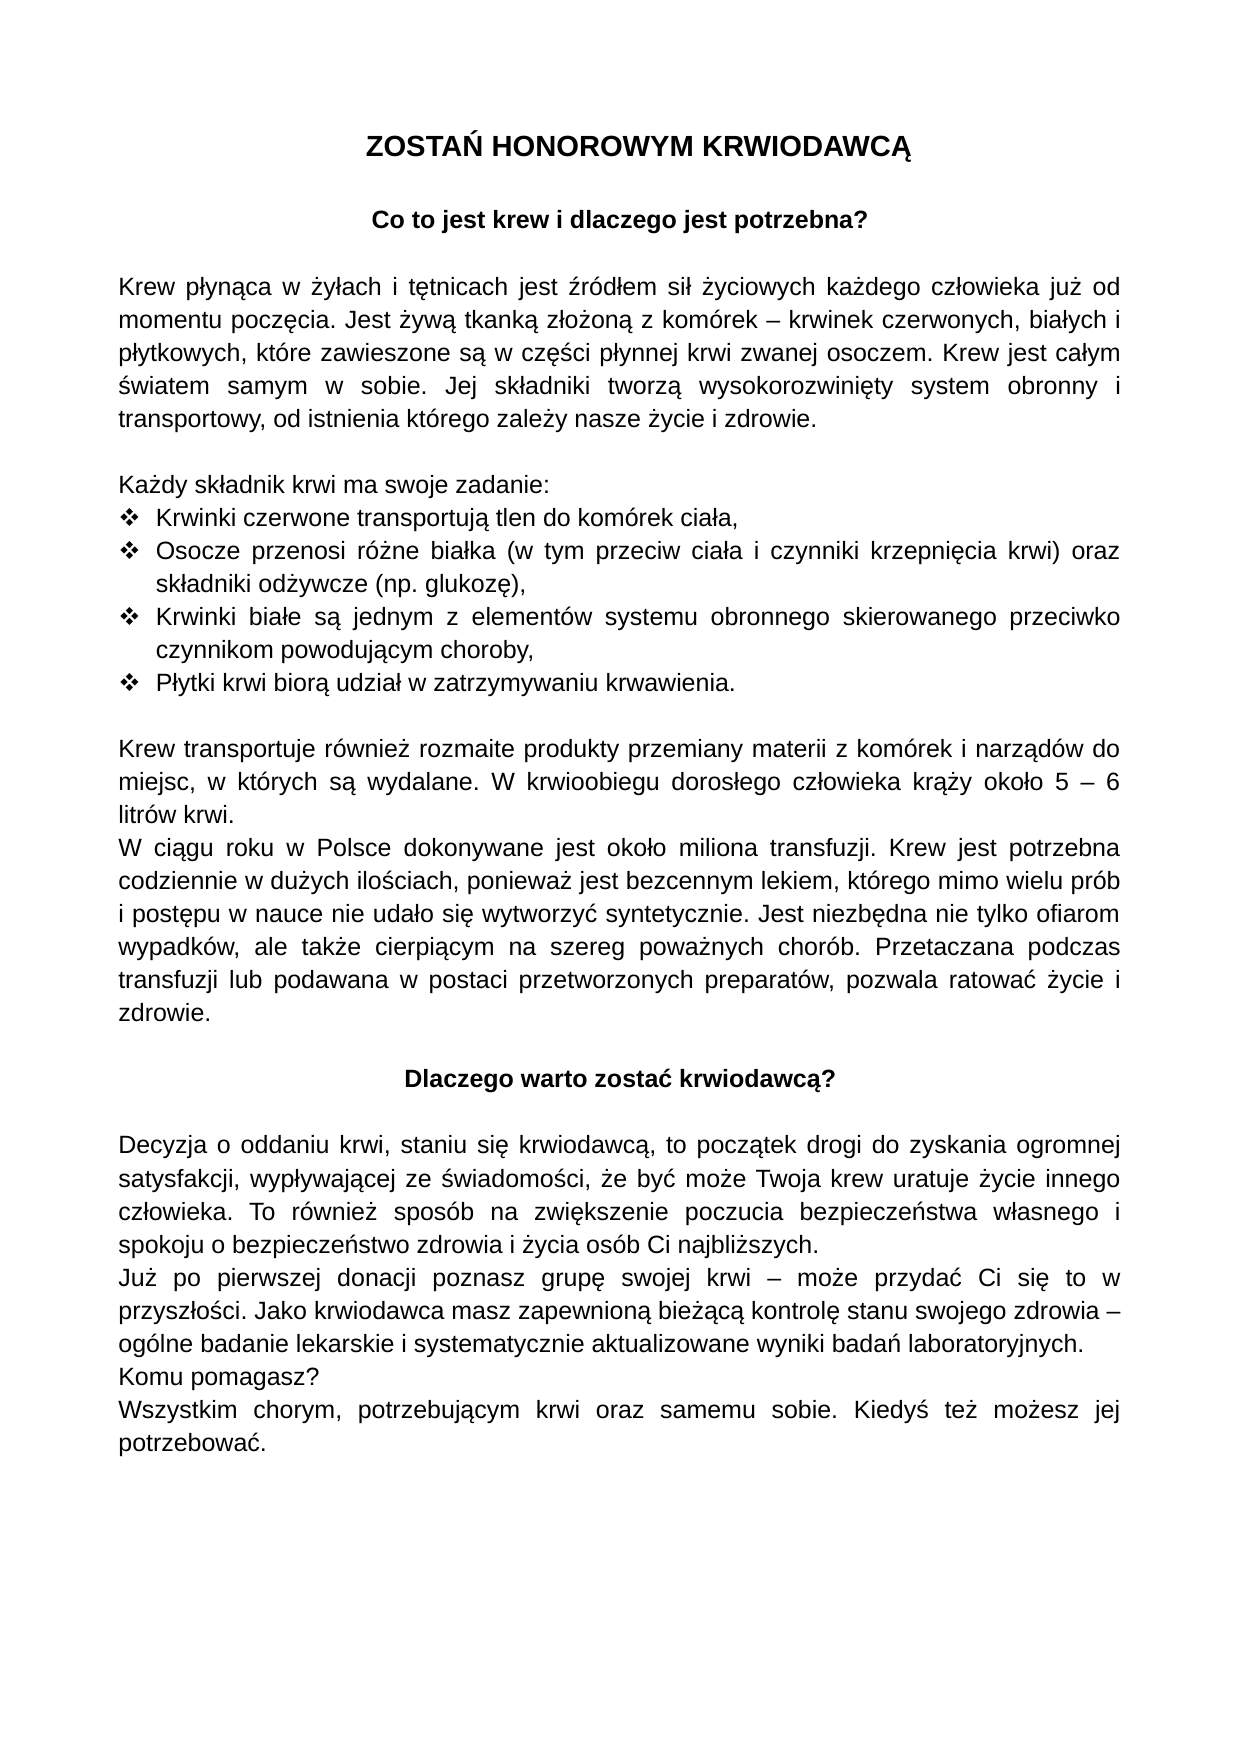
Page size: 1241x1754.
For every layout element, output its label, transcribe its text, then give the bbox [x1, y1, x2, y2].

text Dlaczego warto zostać krwiodawcą? [118, 1064, 1122, 1093]
text Wszystkim chorym, potrzebującym krwi oraz samemu sobie. Kiedyś też możesz jej potrzebować. [118, 1395, 1122, 1456]
text Każdy składnik krwi ma swoje zadanie: [118, 470, 1122, 498]
list Osocze przenosi różne białka (w tym przeciw ciała i czynniki krzepnięcia krwi) oraz składniki odżywcze (np. glukozę), [118, 536, 1122, 598]
text Decyzja o oddaniu krwi, staniu się krwiodawcą, to początek drogi do zyskania ogromnej satysfakcji, wypływającej ze świadomości, że być może Twoja krew uratuje życie innego człowieka. To również sposób na zwiększenie poczucia bezpieczeństwa własnego i spokoju o bezpieczeństwo zdrowia i życia osób Ci najbliższych. [118, 1131, 1122, 1258]
list Płytki krwi biorą udział w zatrzymywaniu krwawienia. [118, 668, 1122, 697]
list Krwinki czerwone transportują tlen do komórek ciała, [118, 503, 1122, 532]
text Krew transportuje również rozmaite produkty przemiany materii z komórek i narządów do miejsc, w których są wydalane. W krwioobiegu dorosłego człowieka krąży około 5 – 6 litrów krwi. [118, 734, 1122, 829]
text W ciągu roku w Polsce dokonywane jest około miliona transfuzji. Krew jest potrzebna codziennie w dużych ilościach, ponieważ jest bezcennym lekiem, którego mimo wielu prób i postępu w nauce nie udało się wytworzyć syntetycznie. Jest niezbędna nie tylko ofiarom wypadków, ale także cierpiącym na szereg poważnych chorób. Przetaczana podczas transfuzji lub podawana w postaci przetworzonych preparatów, pozwala ratować życie i zdrowie. [118, 833, 1122, 1027]
list ZOSTAŃ HONOROWYM KRWIODAWCĄ [156, 128, 1122, 162]
text Komu pomagasz? [118, 1362, 1122, 1390]
text Co to jest krew i dlaczego jest potrzebna? [118, 206, 1122, 234]
text Już po pierwszej donacji poznasz grupę swojej krwi – może przydać Ci się to w przyszłości. Jako krwiodawca masz zapewnioną bieżącą kontrolę stanu swojego zdrowia – ogólne badanie lekarskie i systematycznie aktualizowane wyniki badań laboratoryjnych. [118, 1263, 1122, 1357]
list Krwinki białe są jednym z elementów systemu obronnego skierowanego przeciwko czynnikom powodującym choroby, [118, 602, 1122, 664]
text Krew płynąca w żyłach i tętnicach jest źródłem sił życiowych każdego człowieka już od momentu poczęcia. Jest żywą tkanką złożoną z komórek – krwinek czerwonych, białych i płytkowych, które zawieszone są w części płynnej krwi zwanej osoczem. Krew jest całym światem samym w sobie. Jej składniki tworzą wysokorozwinięty system obronny i transportowy, od istnienia którego zależy nasze życie i zdrowie. [118, 272, 1122, 432]
